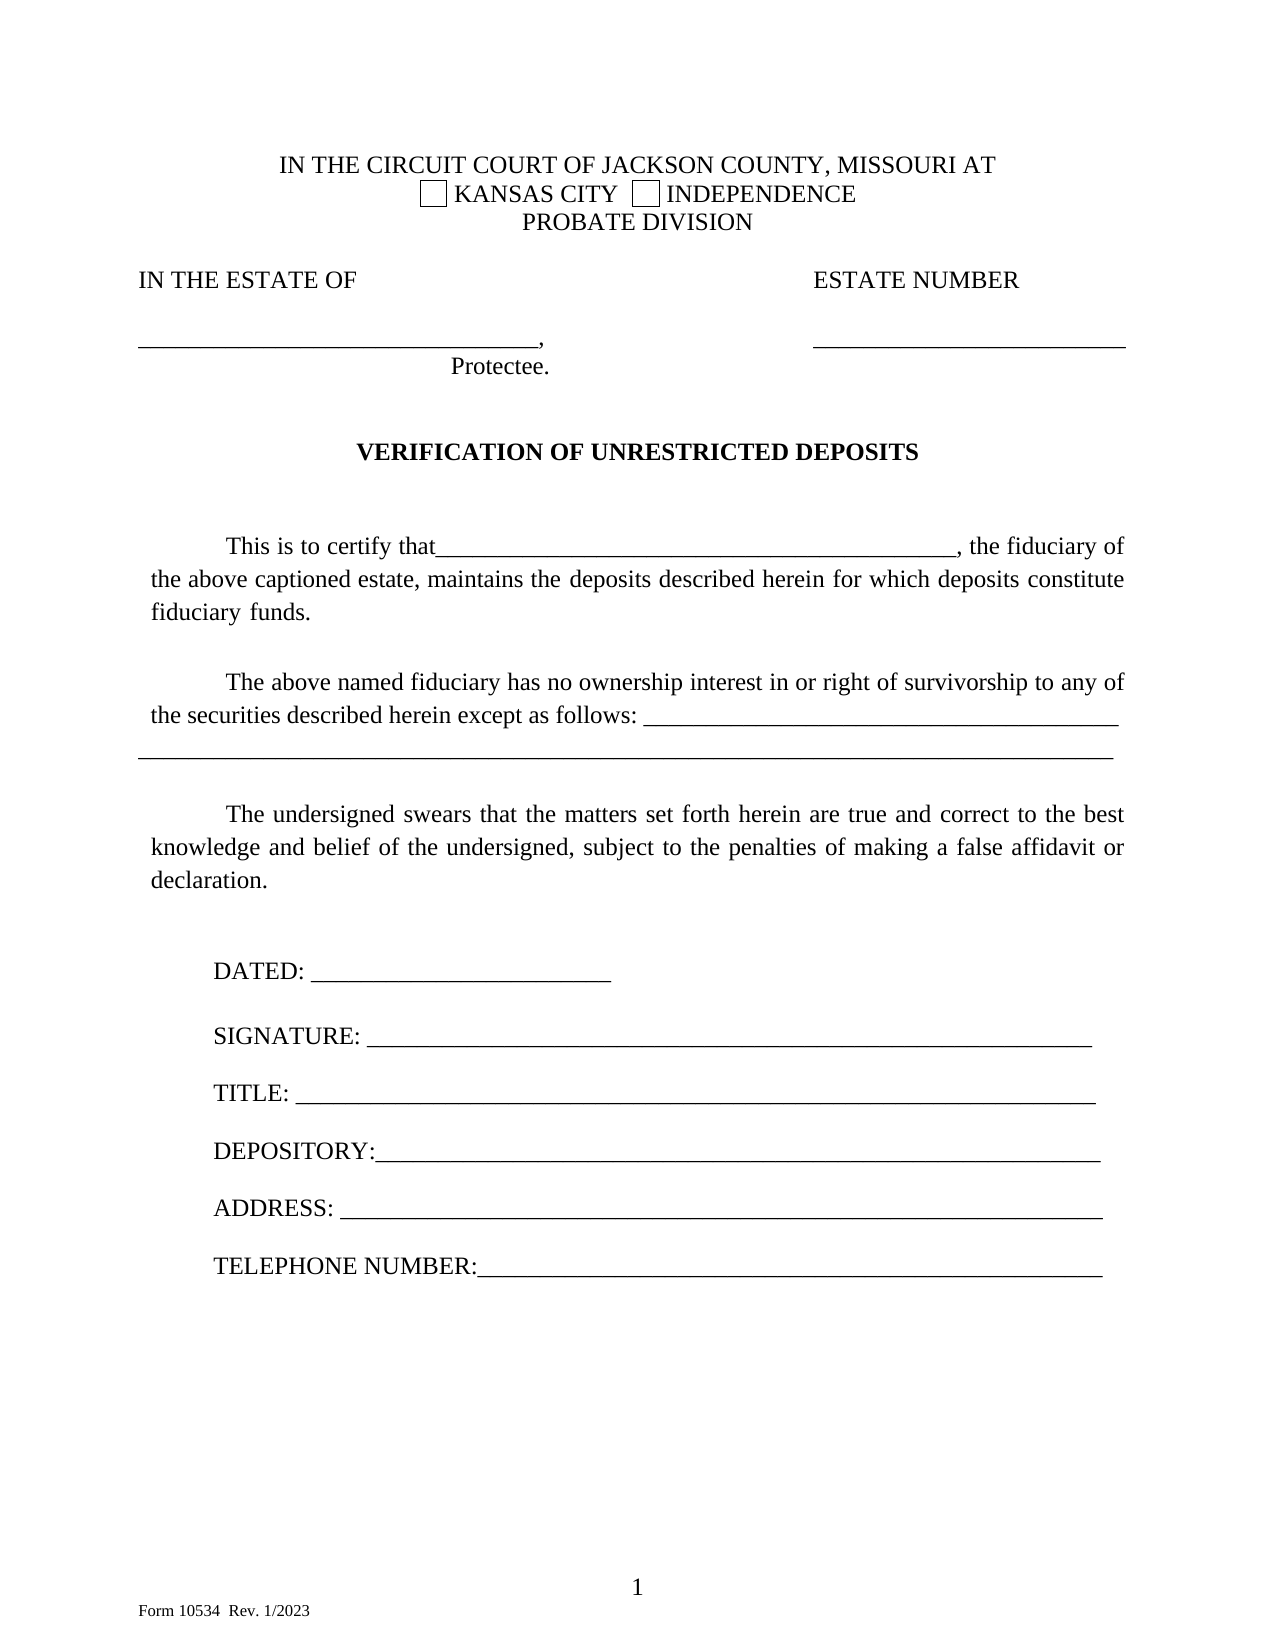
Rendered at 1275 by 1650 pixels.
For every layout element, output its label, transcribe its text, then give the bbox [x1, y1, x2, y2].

text KANSAS CITY INDEPENDENCE [138, 179, 1137, 207]
text DEPOSITORY:__________________________________________________________ [138, 1136, 1137, 1164]
text TELEPHONE NUMBER:__________________________________________________ [138, 1251, 1137, 1279]
text Protectee. [138, 351, 1137, 380]
text ADDRESS: _____________________________________________________________ [138, 1193, 1137, 1222]
text IN THE CIRCUIT COURT OF JACKSON COUNTY, MISSOURI AT [138, 150, 1137, 179]
text ________________________________, _________________________ [138, 322, 1137, 351]
text VERIFICATION OF UNRESTRICTED DEPOSITS [138, 437, 1137, 466]
text PROBATE DIVISION [138, 207, 1137, 236]
text IN THE ESTATE OF ESTATE NUMBER [138, 265, 1137, 322]
text The undersigned swears that the matters set forth herein are true and correct to the best knowledge and belief of the undersigned, subject to the penalties of making a false affidavit or declaration. [151, 799, 1125, 894]
text TITLE: ________________________________________________________________ [138, 1078, 1137, 1107]
text SIGNATURE: __________________________________________________________ [138, 1021, 1137, 1049]
text This is to certify that__________________________________________, the fiduciary of the above captioned estate, maintains the deposits described herein for which deposits constitute fiduciary funds. [151, 531, 1125, 626]
text ______________________________________________________________________________ [138, 733, 1124, 762]
text DATED: ________________________ [138, 956, 1137, 985]
text The above named fiduciary has no ownership interest in or right of survivorship to any of the securities described herein except as follows: ______________________________________ [150, 667, 1124, 729]
